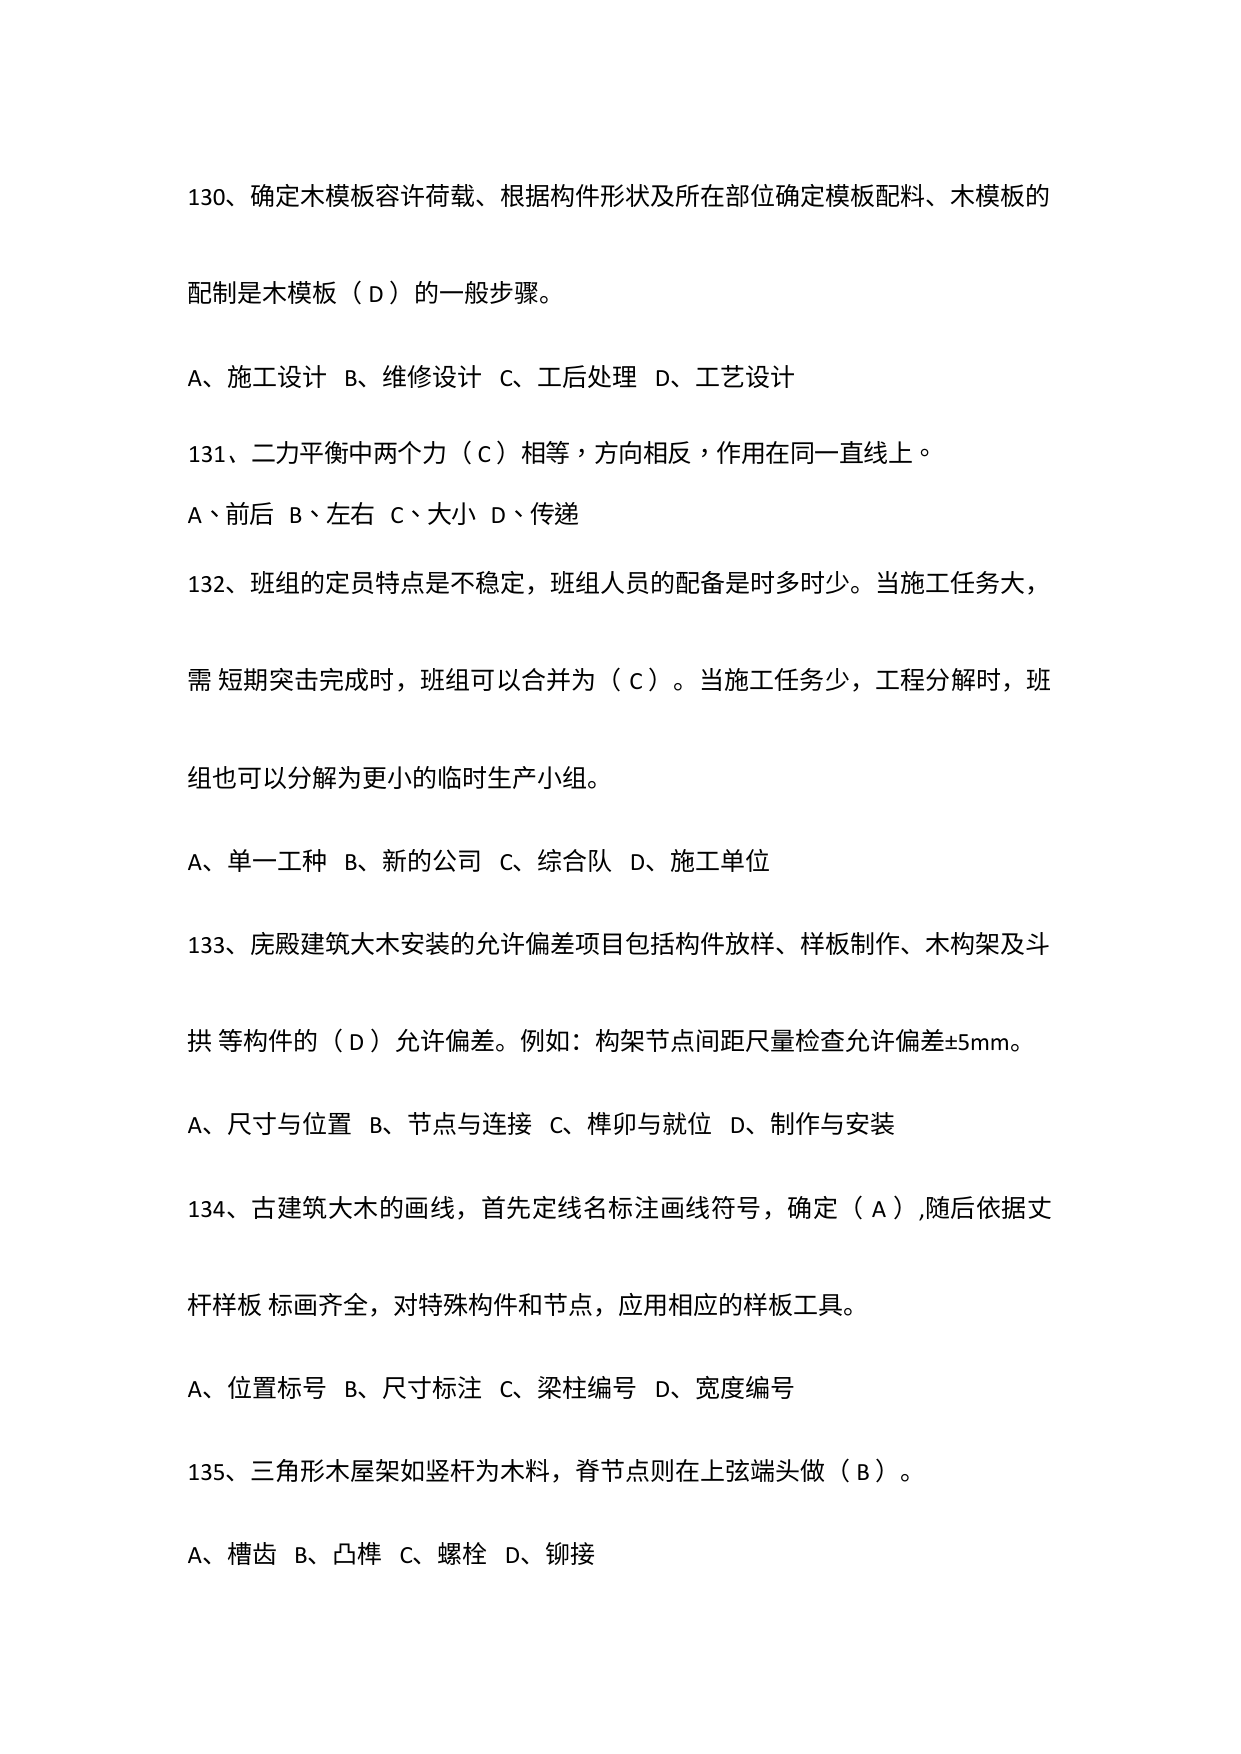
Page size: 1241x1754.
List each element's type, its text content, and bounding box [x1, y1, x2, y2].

text 131、二力平衡中两个力（ C ）相等，方向相反，作用在同一直线上。 [188, 434, 1053, 470]
list 135、三角形木屋架如竖杆为木料，脊节点则在上弦端头做（ B ）。 [187, 1437, 1053, 1502]
list A、单一工种 B、新的公司 C、综合队 D、施工单位 [187, 827, 1053, 892]
list 133、庑殿建筑大木安装的允许偏差项目包括构件放样、样板制作、木构架及斗拱 等构件的（ D ）允许偏差。例如：构架节点间距尺量检查允许偏差±5mm。 [187, 910, 1053, 1072]
list A、位置标号 B、尺寸标注 C、梁柱编号 D、宽度编号 [187, 1354, 1053, 1419]
list 130、确定木模板容许荷载、根据构件形状及所在部位确定模板配料、木模板的配制是木模板（ D ）的一般步骤。 [187, 162, 1053, 324]
list 132、班组的定员特点是不稳定，班组人员的配备是时多时少。当施工任务大，需 短期突击完成时，班组可以合并为（ C ）。当施工任务少，工程分解时，班组也可以分解为更小的临时生产小组。 [187, 549, 1053, 809]
text A、前后 B、左右 C、大小 D、传递 [187, 496, 1053, 531]
list 134、古建筑大木的画线，首先定线名标注画线符号，确定（ A ）,随后依据丈杆样板 标画齐全，对特殊构件和节点，应用相应的样板工具。 [187, 1174, 1053, 1336]
list A、槽齿 B、凸榫 C、螺栓 D、铆接 [187, 1521, 1053, 1586]
list A、施工设计 B、维修设计 C、工后处理 D、工艺设计 [187, 343, 1053, 408]
list A、尺寸与位置 B、节点与连接 C、榫卯与就位 D、制作与安装 [187, 1091, 1053, 1156]
